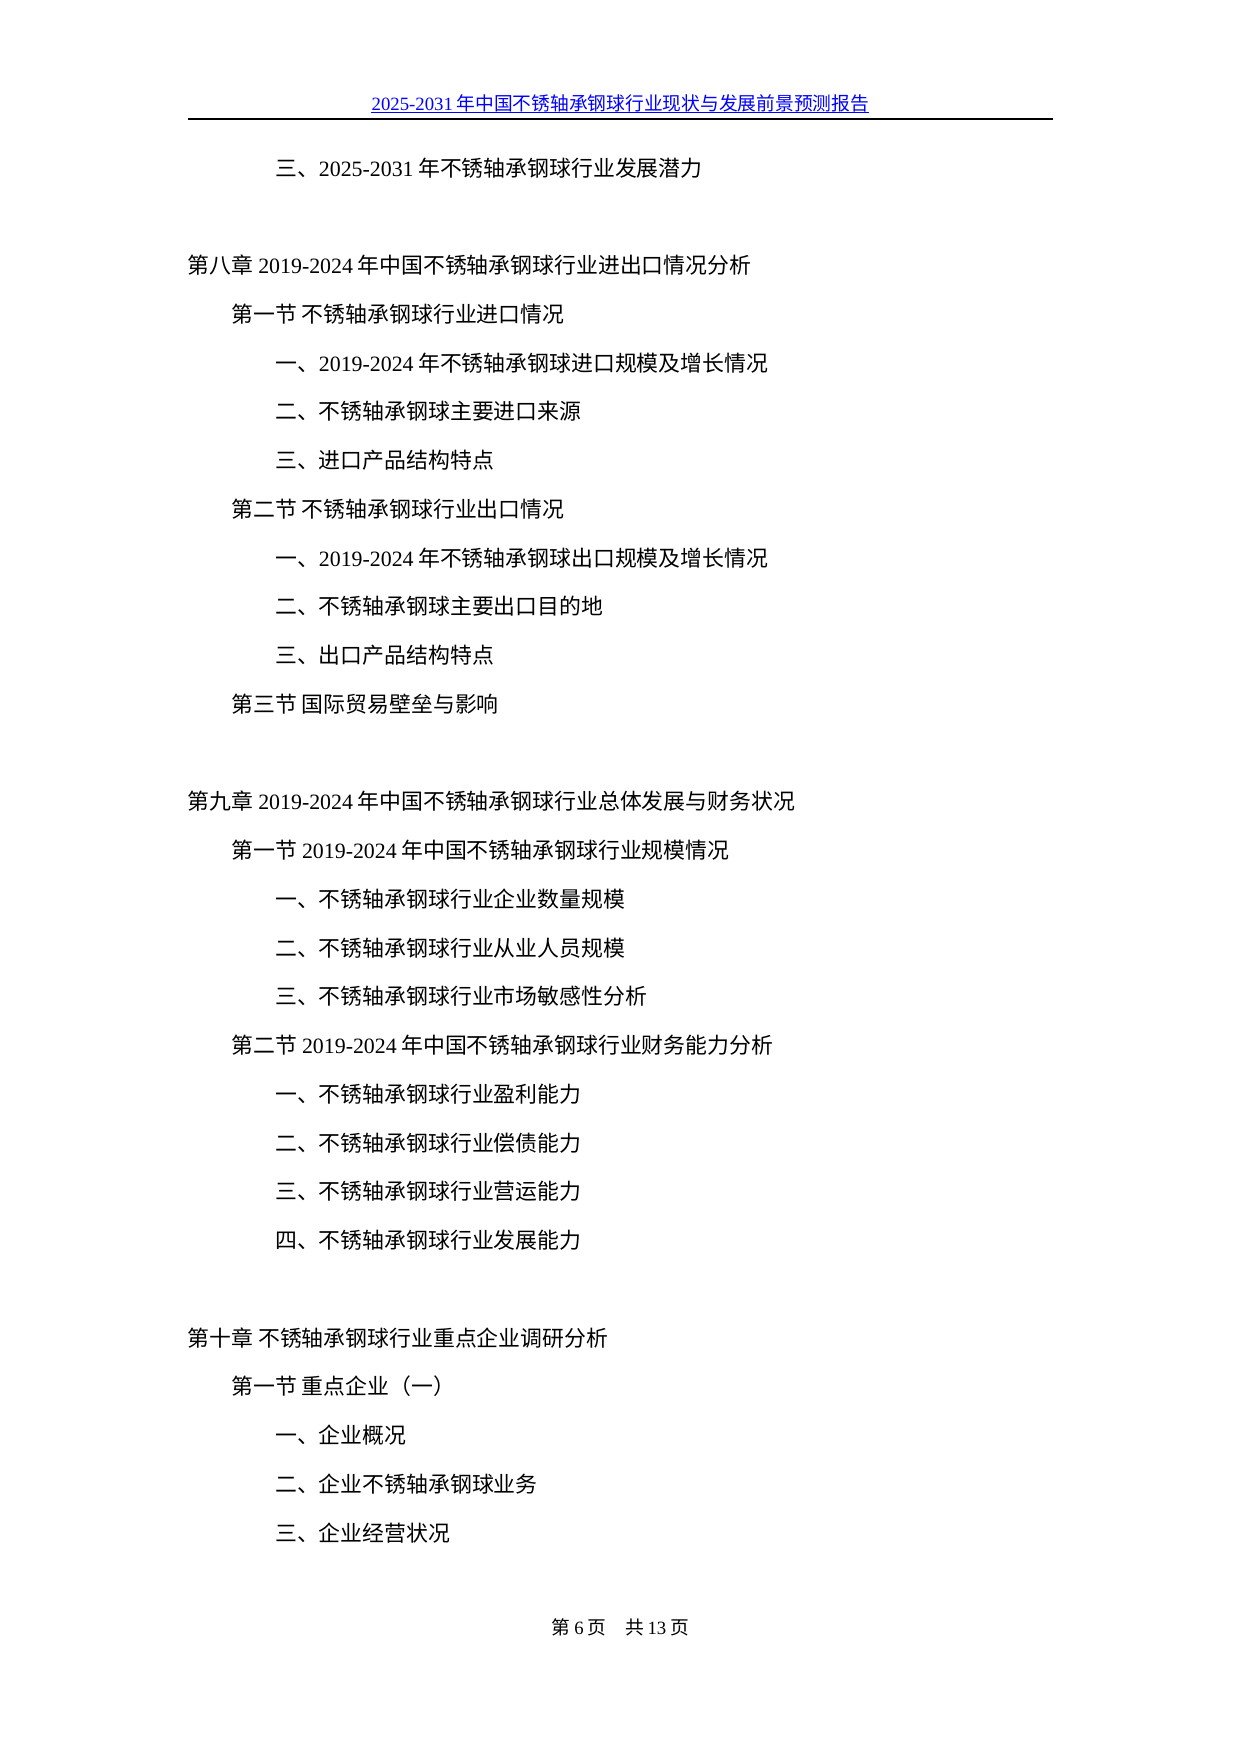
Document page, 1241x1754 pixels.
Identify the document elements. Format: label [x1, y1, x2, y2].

text [187, 150, 1053, 1548]
